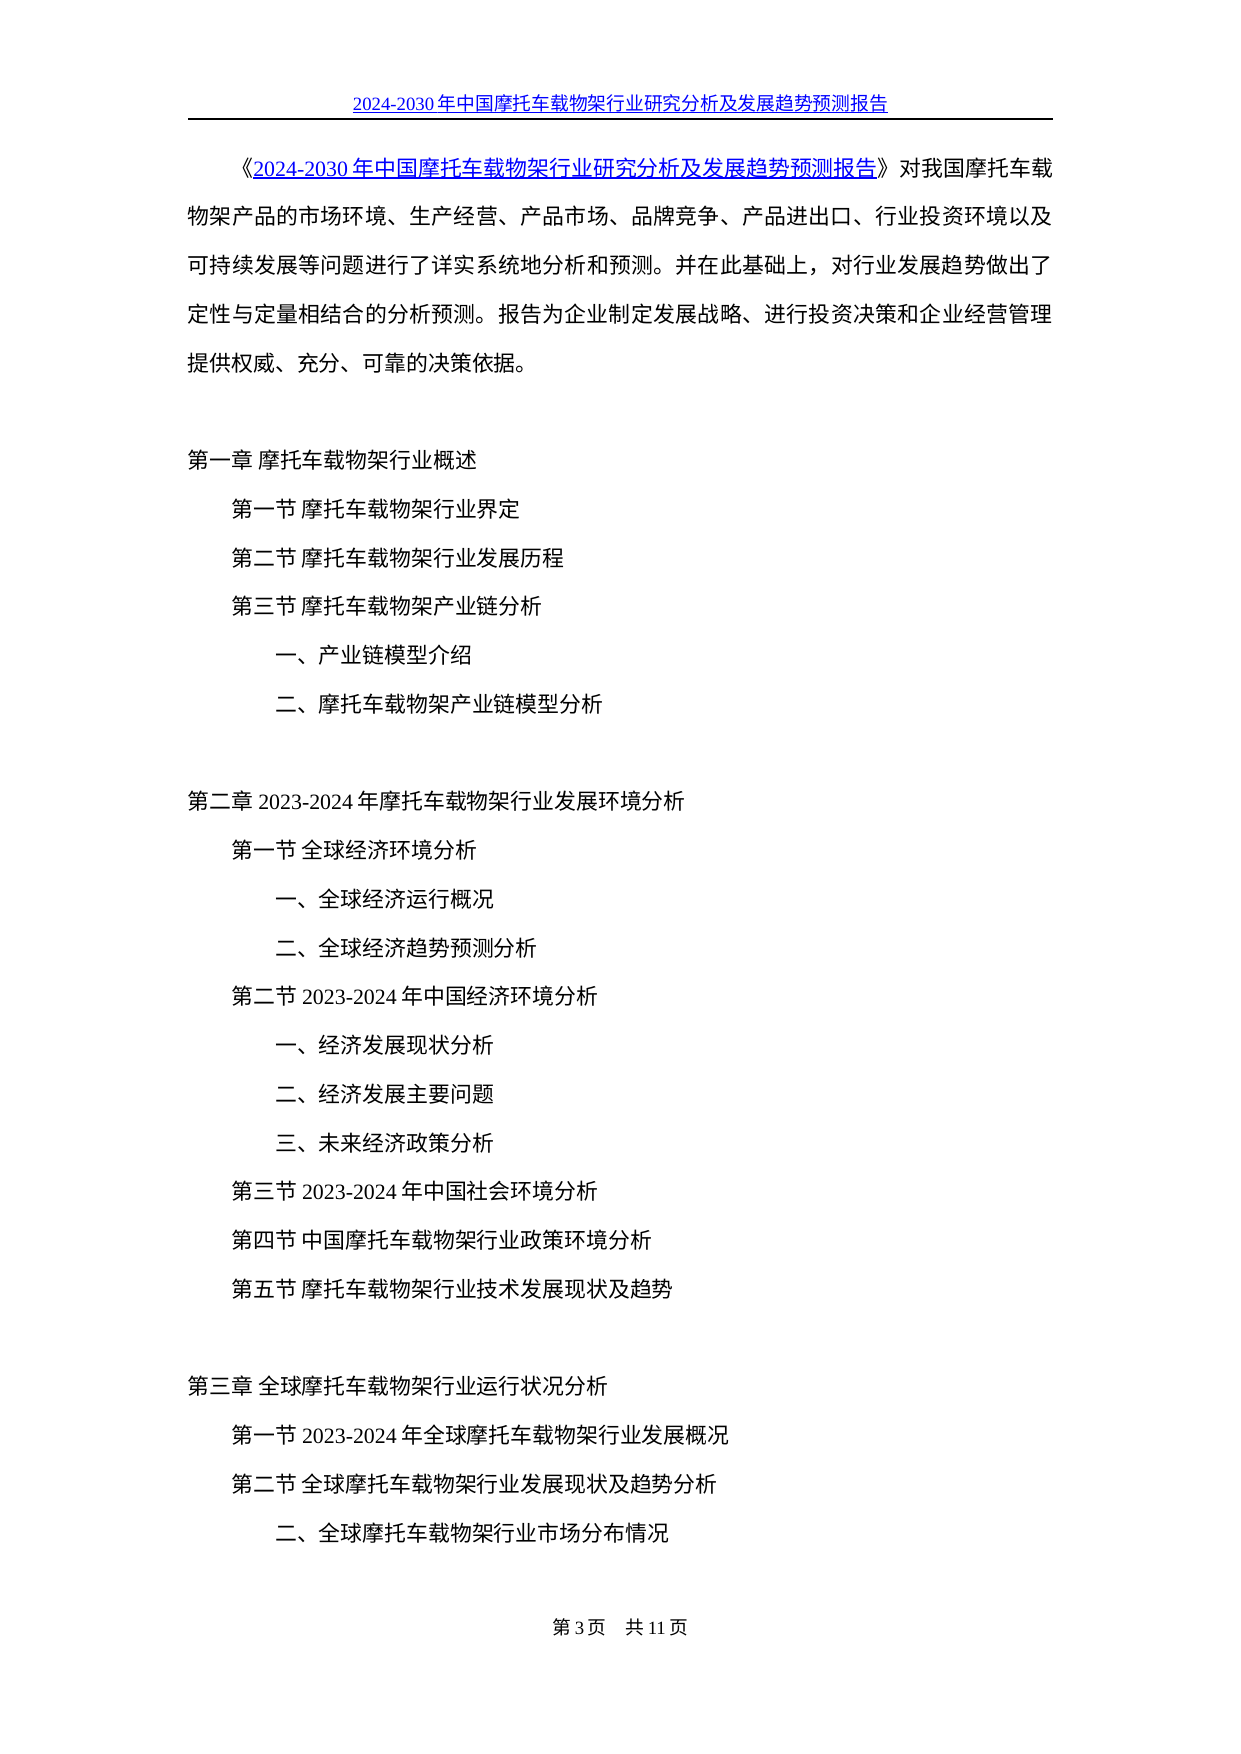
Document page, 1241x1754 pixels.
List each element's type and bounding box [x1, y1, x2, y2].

text [187, 150, 1053, 1548]
